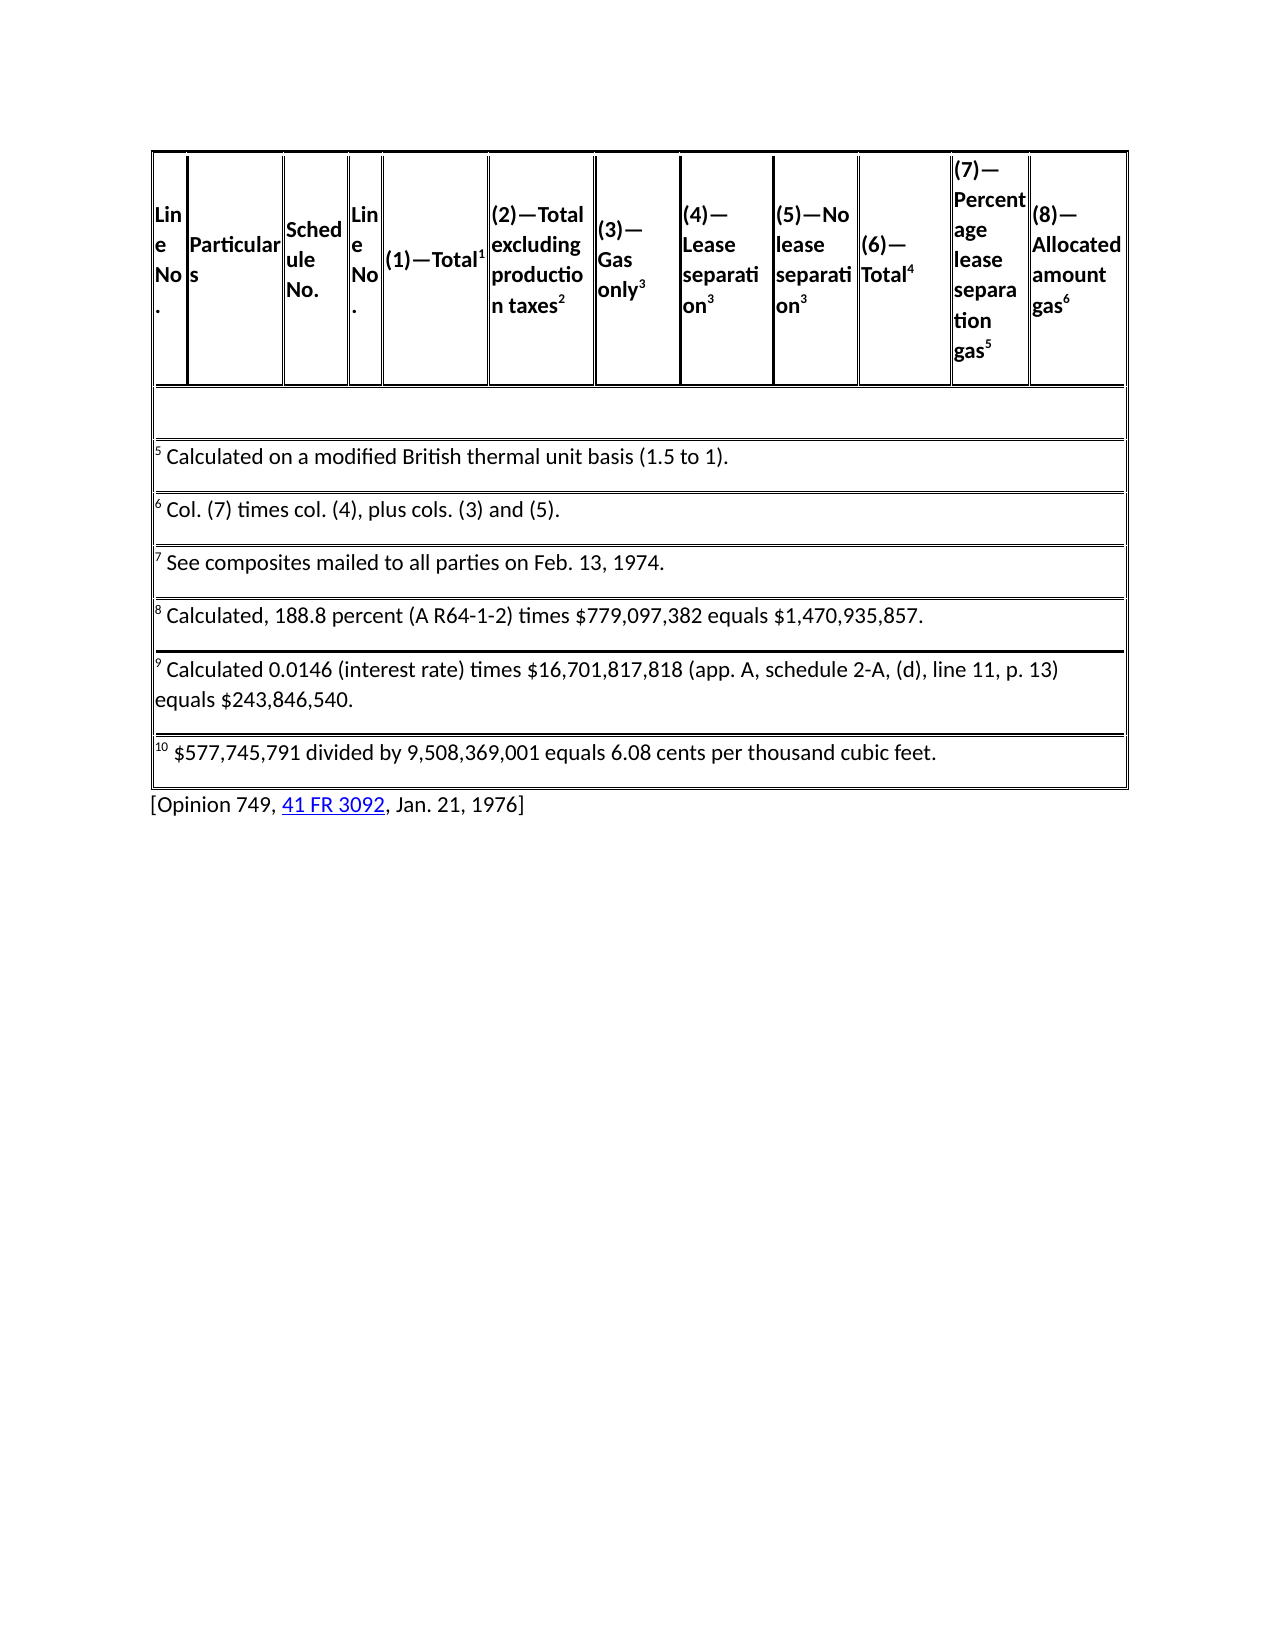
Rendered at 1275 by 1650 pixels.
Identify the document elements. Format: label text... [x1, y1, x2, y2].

table_header (8)—Allocated amount gas6 [1030, 153, 1126, 384]
table_header (7)—Percentage lease separation gas5 [951, 153, 1029, 384]
table_cell 4 Col. (3) plus col. (4) plus col. (5). [154, 384, 1126, 437]
table_header (1)—Total1 [383, 153, 489, 384]
table_cell 6 Col. (7) times col. (4), plus cols. (3) and (5). [152, 491, 1127, 544]
table_cell 8 Calculated, 188.8 percent (A R64-1-2) times $779,097,382 equals $1,470,935,857. [152, 597, 1127, 650]
table_header (6)—Total4 [859, 153, 951, 384]
table_cell 7 See composites mailed to all parties on Feb. 13, 1974. [152, 544, 1127, 597]
table_header Schedule No. [284, 153, 349, 384]
table_header Line No. [349, 153, 383, 384]
table_cell 9 Calculated 0.0146 (interest rate) times $16,701,817,818 (app. A, schedule 2-A, (d), line 11, p. 13) equals $243,846,540. [154, 650, 1126, 733]
table_header (2)—Total excluding production taxes2 [489, 152, 595, 384]
table_header (3)—Gas only3 [595, 152, 680, 384]
table_cell 10 $577,745,791 divided by 9,508,369,001 equals 6.08 cents per thousand cubic feet. [154, 733, 1126, 786]
text [Opinion 749, 41 FR 3092, Jan. 21, 1976] [150, 790, 1125, 818]
table_header Particulars [187, 153, 283, 384]
table_header Line No. [154, 152, 187, 384]
table_cell 5 Calculated on a modified British thermal unit basis (1.5 to 1). [154, 438, 1126, 491]
table_header (5)—No lease separation3 [773, 153, 858, 384]
table_header (4)—Lease separation3 [680, 153, 773, 384]
